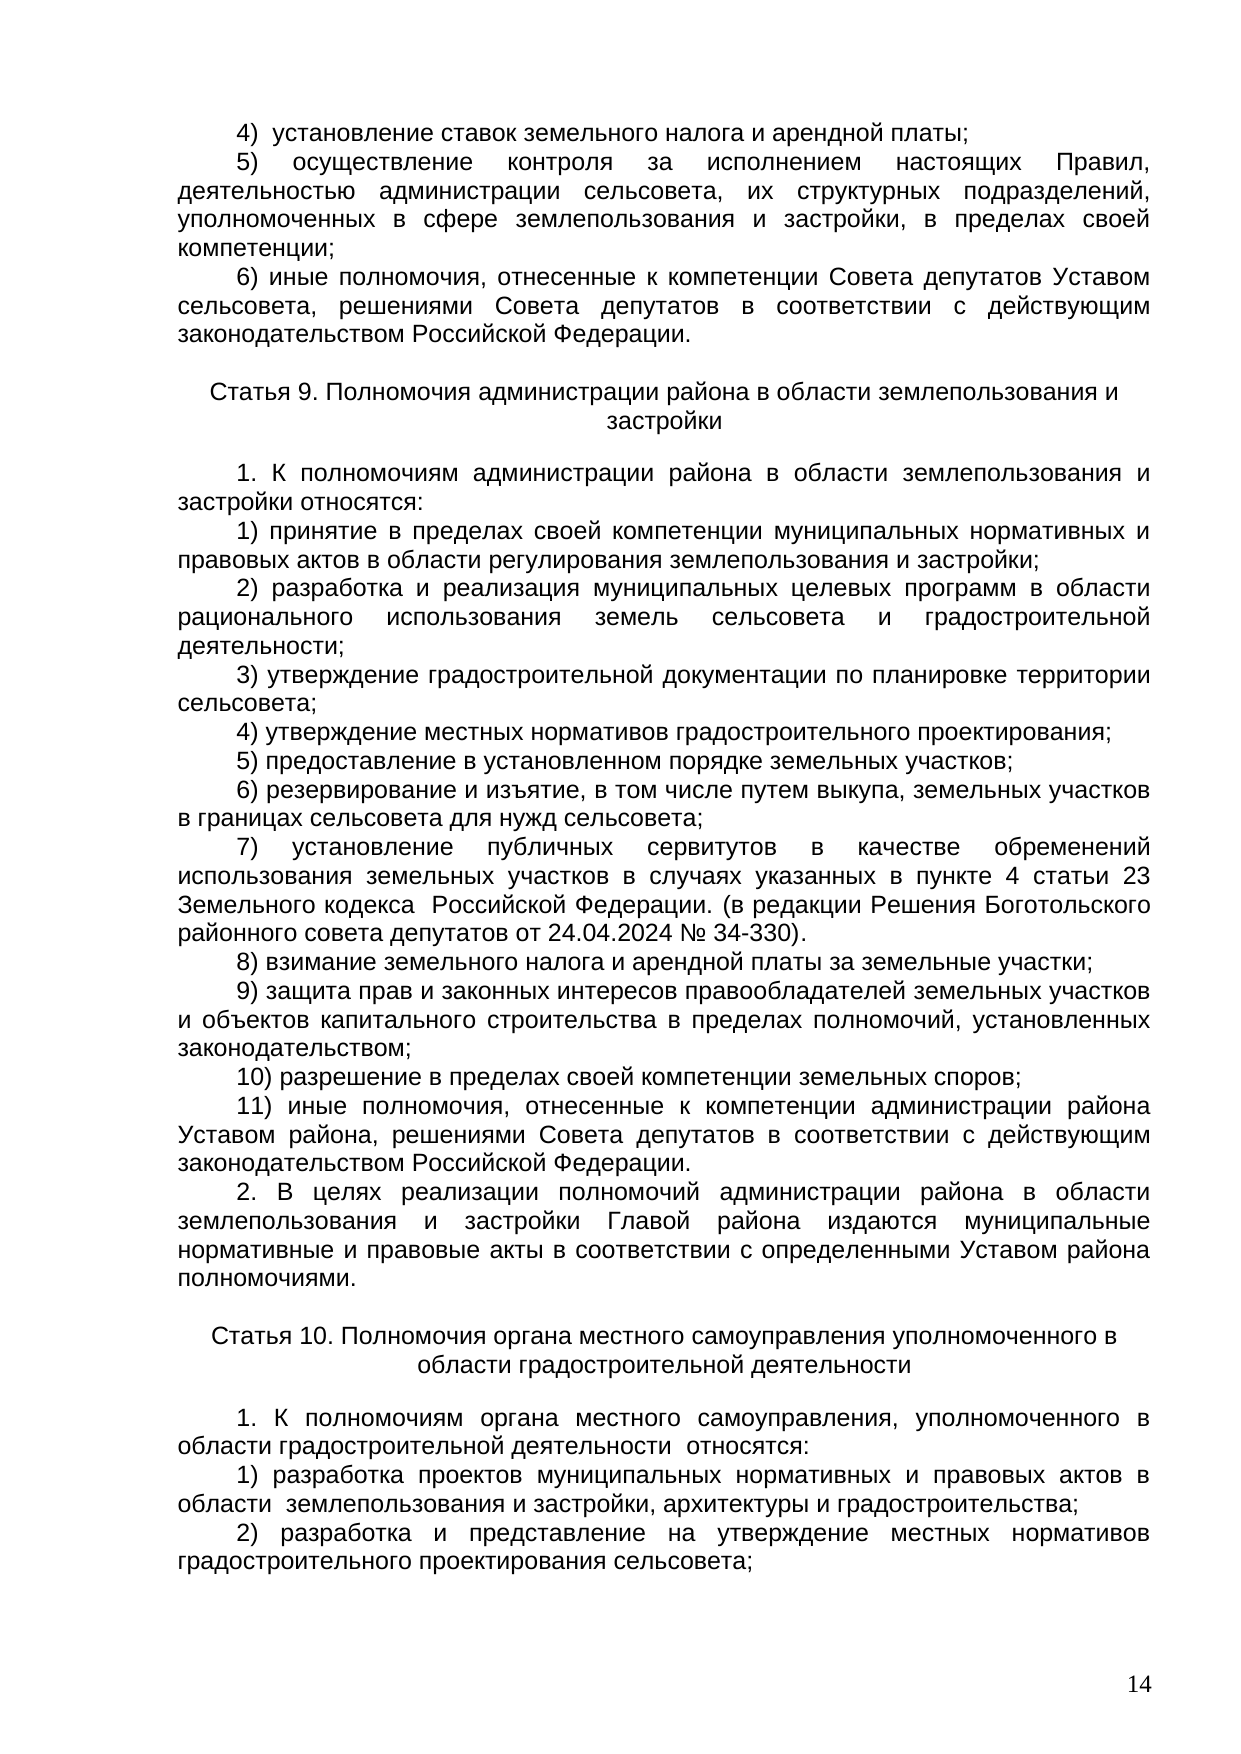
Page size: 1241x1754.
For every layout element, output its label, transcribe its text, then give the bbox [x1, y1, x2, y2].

text 3) утверждение градостроительной документации по планировке территории сельсовета; [177, 660, 1152, 717]
text 6) резервирование и изъятие, в том числе путем выкупа, земельных участков в границах сельсовета для нужд сельсовета; [177, 775, 1152, 832]
subtitle Статья 9. Полномочия администрации района в области землепользования и застройки [177, 377, 1152, 434]
text 1. К полномочиям администрации района в области землепользования и застройки относятся: [177, 458, 1152, 516]
text 11) иные полномочия, отнесенные к компетенции администрации района Уставом района, решениями Совета депутатов в соответствии с действующим законодательством Российской Федерации. [177, 1091, 1152, 1177]
text 1) принятие в пределах своей компетенции муниципальных нормативных и правовых актов в области регулирования землепользования и застройки; [177, 516, 1152, 573]
text 5) осуществление контроля за исполнением настоящих Правил, деятельностью администрации сельсовета, их структурных подразделений, уполномоченных в сфере землепользования и застройки, в пределах своей компетенции; [177, 147, 1152, 262]
text 2) разработка и реализация муниципальных целевых программ в области рационального использования земель сельсовета и градостроительной деятельности; [177, 573, 1152, 660]
subtitle Статья 10. Полномочия органа местного самоуправления уполномоченного в области градостроительной деятельности [177, 1321, 1152, 1378]
text 4) утверждение местных нормативов градостроительного проектирования; [177, 717, 1152, 746]
text 5) предоставление в установленном порядке земельных участков; [177, 746, 1152, 775]
text 10) разрешение в пределах своей компетенции земельных споров; [177, 1062, 1152, 1091]
text 2) разработка и представление на утверждение местных нормативов градостроительного проектирования сельсовета; [177, 1517, 1152, 1575]
text 9) защита прав и законных интересов правообладателей земельных участков и объектов капитального строительства в пределах полномочий, установленных законодательством; [177, 976, 1152, 1062]
text 2. В целях реализации полномочий администрации района в области землепользования и застройки Главой района издаются муниципальные нормативные и правовые акты в соответствии с определенными Уставом района полномочиями. [177, 1177, 1152, 1292]
text 1. К полномочиям органа местного самоуправления, уполномоченного в области градостроительной деятельности относятся: [177, 1402, 1152, 1460]
text 4) установление ставок земельного налога и арендной платы; [177, 118, 1152, 147]
text 6) иные полномочия, отнесенные к компетенции Совета депутатов Уставом сельсовета, решениями Совета депутатов в соответствии с действующим законодательством Российской Федерации. [177, 262, 1152, 348]
text 8) взимание земельного налога и арендной платы за земельные участки; [177, 947, 1152, 976]
text 1) разработка проектов муниципальных нормативных и правовых актов в области землепользования и застройки, архитектуры и градостроительства; [177, 1460, 1152, 1517]
text 7) установление публичных сервитутов в качестве обременений использования земельных участков в случаях указанных в пункте 4 статьи 23 Земельного кодекса Российской Федерации. (в редакции Решения Боготольского районного совета депутатов от 24.04.2024 № 34-330). [177, 832, 1152, 947]
